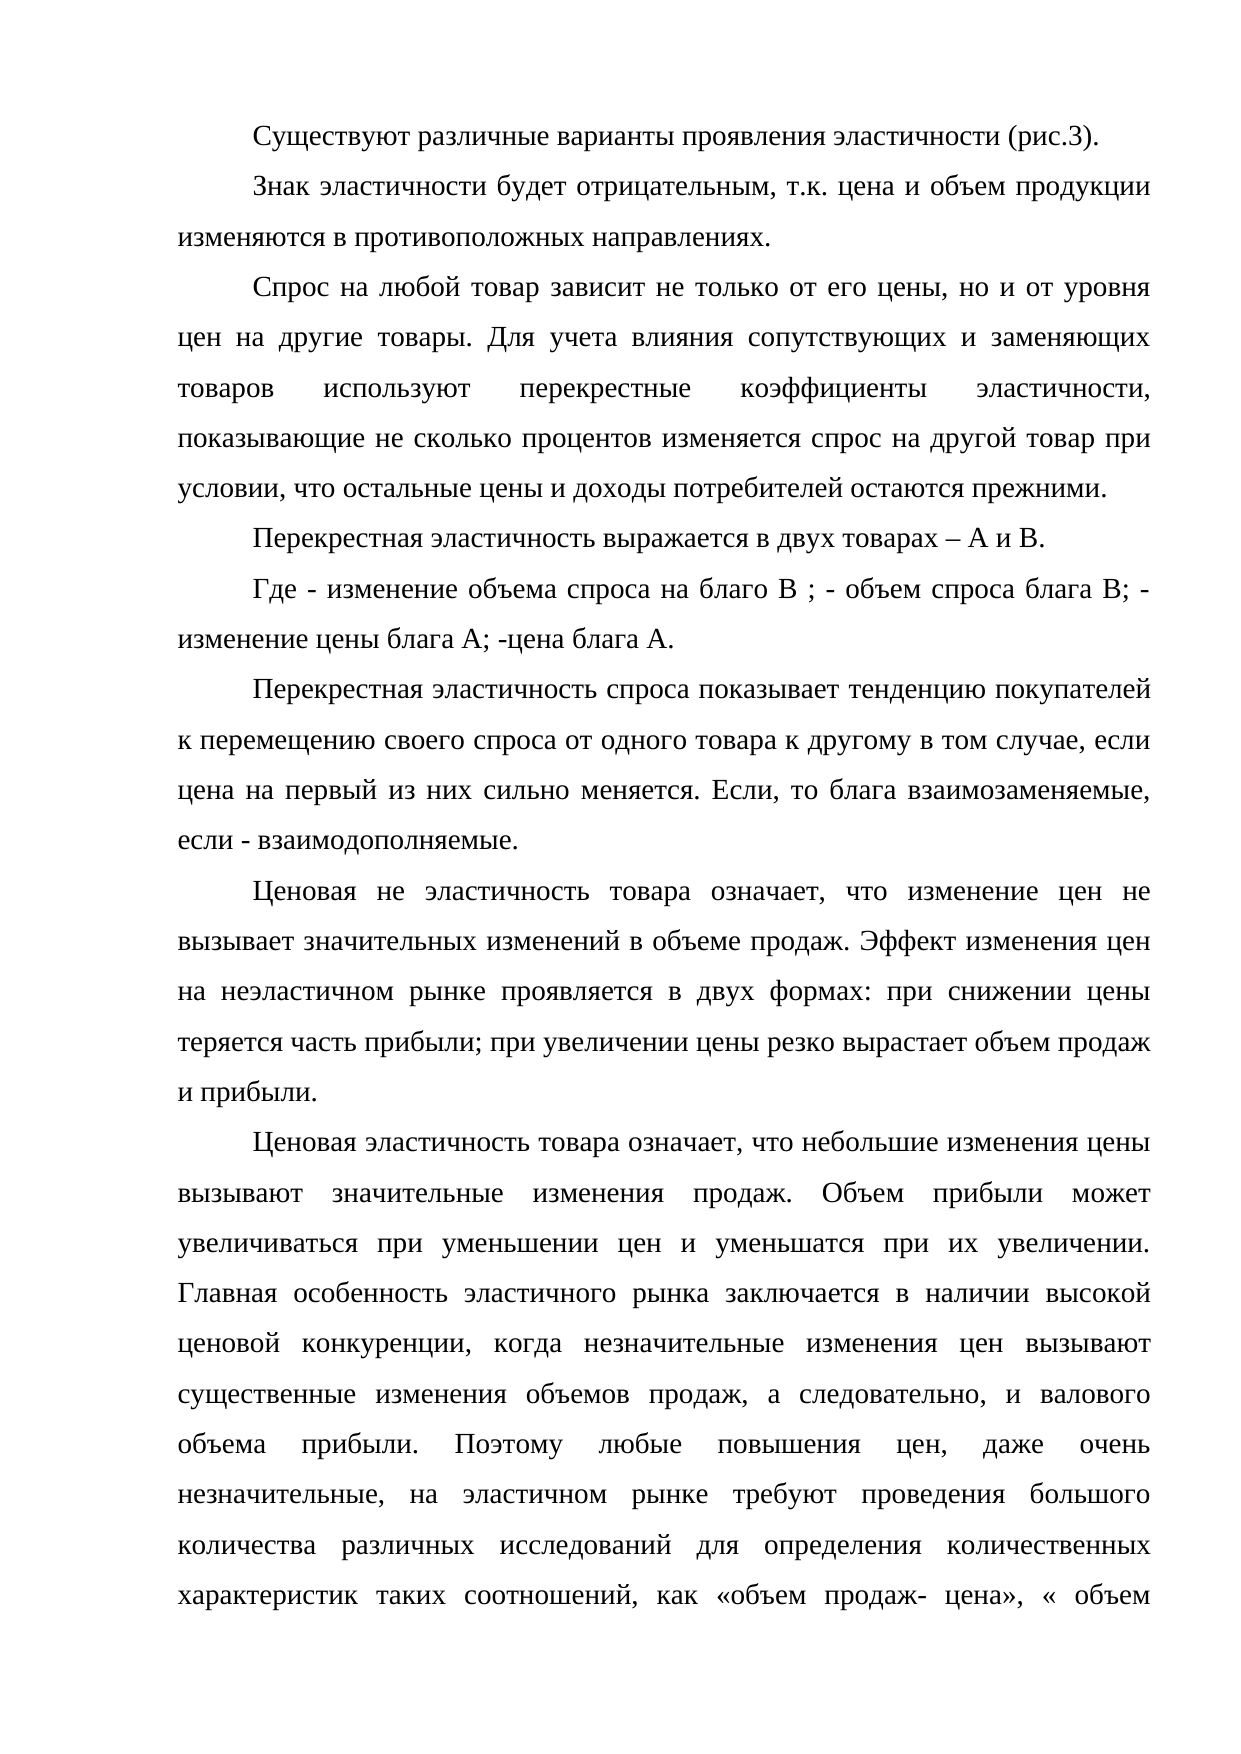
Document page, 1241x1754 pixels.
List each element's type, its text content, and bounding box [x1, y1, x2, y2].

text Перекрестная эластичность выражается в двух товарах – А и В. [177, 521, 1152, 554]
text Где - изменение объема спроса на благо В ; - объем спроса блага В; - изменение цены блага А; -цена блага А. [177, 571, 1152, 655]
text Ценовая не эластичность товара означает, что изменение цен не вызывает значительных изменений в объеме продаж. Эффект изменения цен на неэластичном рынке проявляется в двух формах: при снижении цены теряется часть прибыли; при увеличении цены резко вырастает объем продаж и прибыли. [177, 873, 1152, 1108]
text Спрос на любой товар зависит не только от его цены, но и от уровня цен на другие товары. Для учета влияния сопутствующих и заменяющих товаров используют перекрестные коэффициенты эластичности, показывающие не сколько процентов изменяется спрос на другой товар при условии, что остальные цены и доходы потребителей остаются прежними. [177, 269, 1152, 504]
text Знак эластичности будет отрицательным, т.к. цена и объем продукции изменяются в противоположных направлениях. [177, 168, 1152, 252]
text Существуют различные варианты проявления эластичности (рис.3). [177, 118, 1152, 152]
text Перекрестная эластичность спроса показывает тенденцию покупателей к перемещению своего спроса от одного товара к другому в том случае, если цена на первый из них сильно меняется. Если, то блага взаимозаменяемые, если - взаимодополняемые. [177, 672, 1152, 856]
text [177, 1124, 1152, 1611]
